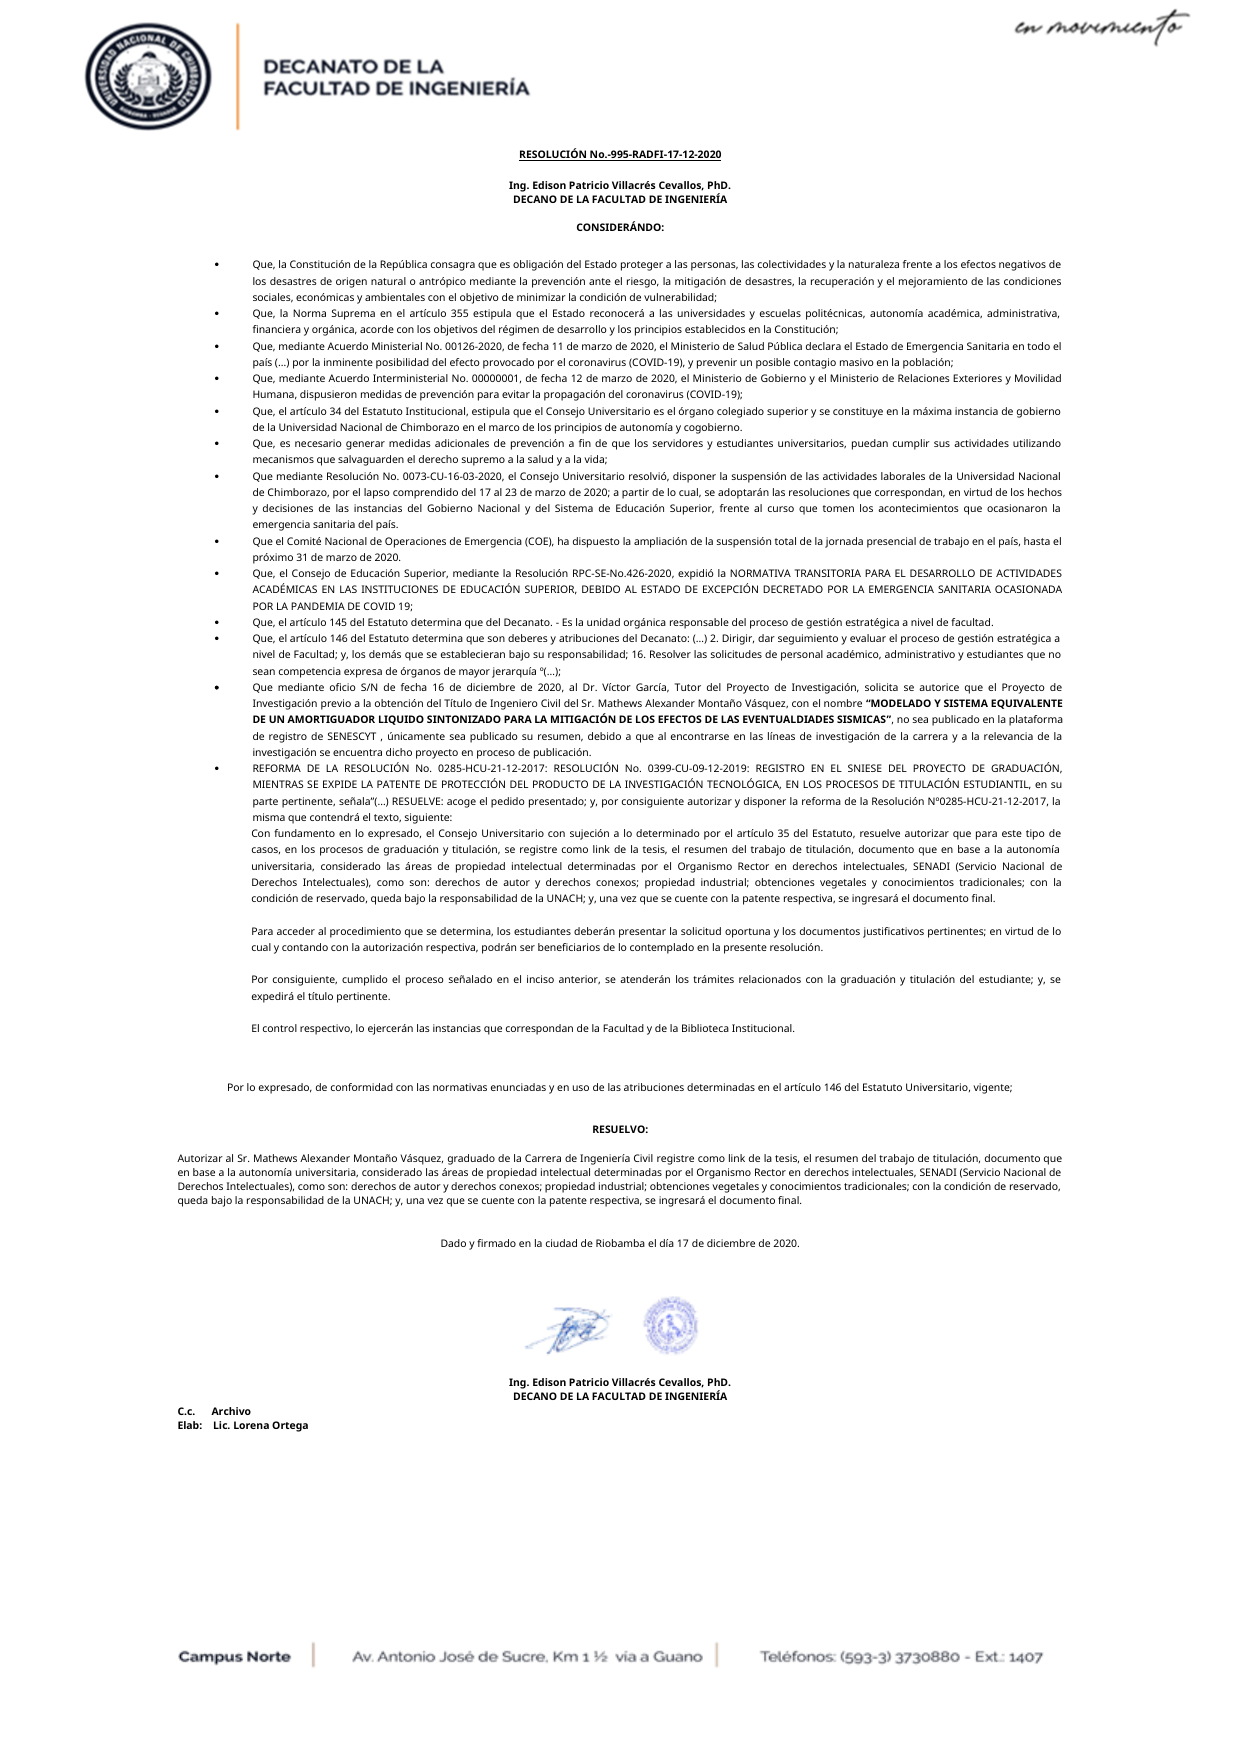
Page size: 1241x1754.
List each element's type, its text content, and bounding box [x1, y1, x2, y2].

list Que, el artículo 145 del Estatuto determina que del Decanato. - Es la unidad orgánica responsable del proceso de gestión estratégica a nivel de facultad. [215, 615, 1063, 629]
text Ing. Edison Patricio Villacrés Cevallos, PhD. [177, 1376, 1063, 1390]
list Que, la Norma Suprema en el artículo 355 estipula que el Estado reconocerá a las universidades y escuelas politécnicas, autonomía académica, administrativa, financiera y orgánica, acorde con los objetivos del régimen de desarrollo y los principios establecidos en la Constitución; [215, 306, 1063, 337]
picture [519, 1292, 721, 1362]
list Que, mediante Acuerdo Interministerial No. 00000001, de fecha 12 de marzo de 2020, el Ministerio de Gobierno y el Ministerio de Relaciones Exteriores y Movilidad Humana, dispusieron medidas de prevención para evitar la propagación del coronavirus (COVID-19); [215, 371, 1063, 402]
text C.c. Archivo [177, 1404, 1063, 1418]
picture [177, 1635, 1062, 1681]
text RESUELVO: [177, 1123, 1063, 1137]
text Ing. Edison Patricio Villacrés Cevallos, PhD. [177, 178, 1063, 192]
text DECANO DE LA FACULTAD DE INGENIERÍA [177, 1390, 1063, 1404]
list Que, el artículo 146 del Estatuto determina que son deberes y atribuciones del Decanato: (…) 2. Dirigir, dar seguimiento y evaluar el proceso de gestión estratégica a nivel de Facultad; y, los demás que se establecieran bajo su responsabilidad; 16. Resolver las solicitudes de personal académico, administrativo y estudiantes que no sean competencia expresa de órganos de mayor jerarquía º(…); [215, 631, 1063, 678]
list Que, es necesario generar medidas adicionales de prevención a fin de que los servidores y estudiantes universitarios, puedan cumplir sus actividades utilizando mecanismos que salvaguarden el derecho supremo a la salud y a la vida; [215, 436, 1063, 467]
picture [43, 0, 1230, 143]
text Por consiguiente, cumplido el proceso señalado en el inciso anterior, se atenderán los trámites relacionados con la graduación y titulación del estudiante; y, se expedirá el título pertinente. [251, 973, 1063, 1003]
text El control respectivo, lo ejercerán las instancias que correspondan de la Facultad y de la Biblioteca Institucional. [251, 1021, 1063, 1036]
text Para acceder al procedimiento que se determina, los estudiantes deberán presentar la solicitud oportuna y los documentos justificativos pertinentes; en virtud de lo cual y contando con la autorización respectiva, podrán ser beneficiarios de lo contemplado en la presente resolución. [251, 924, 1063, 954]
list Que, el Consejo de Educación Superior, mediante la Resolución RPC-SE-No.426-2020, expidió la NORMATIVA TRANSITORIA PARA EL DESARROLLO DE ACTIVIDADES ACADÉMICAS EN LAS INSTITUCIONES DE EDUCACIÓN SUPERIOR, DEBIDO AL ESTADO DE EXCEPCIÓN DECRETADO POR LA EMERGENCIA SANITARIA OCASIONADA POR LA PANDEMIA DE COVID 19; [215, 566, 1063, 613]
list Que el Comité Nacional de Operaciones de Emergencia (COE), ha dispuesto la ampliación de la suspensión total de la jornada presencial de trabajo en el país, hasta el próximo 31 de marzo de 2020. [215, 534, 1063, 564]
list Que, el artículo 34 del Estatuto Institucional, estipula que el Consejo Universitario es el órgano colegiado superior y se constituye en la máxima instancia de gobierno de la Universidad Nacional de Chimborazo en el marco de los principios de autonomía y cogobierno. [215, 404, 1063, 434]
text Por lo expresado, de conformidad con las normativas enunciadas y en uso de las atribuciones determinadas en el artículo 146 del Estatuto Universitario, vigente; [177, 1080, 1063, 1094]
text Elab: Lic. Lorena Ortega [177, 1418, 1063, 1432]
text Dado y firmado en la ciudad de Riobamba el día 17 de diciembre de 2020. [177, 1236, 1063, 1250]
list Que, mediante Acuerdo Ministerial No. 00126-2020, de fecha 11 de marzo de 2020, el Ministerio de Salud Pública declara el Estado de Emergencia Sanitaria en todo el país (…) por la inminente posibilidad del efecto provocado por el coronavirus (COVID-19), y prevenir un posible contagio masivo en la población; [215, 339, 1063, 369]
text Con fundamento en lo expresado, el Consejo Universitario con sujeción a lo determinado por el artículo 35 del Estatuto, resuelve autorizar que para este tipo de casos, en los procesos de graduación y titulación, se registre como link de la tesis, el resumen del trabajo de titulación, documento que en base a la autonomía universitaria, considerado las áreas de propiedad intelectual determinadas por el Organismo Rector en derechos intelectuales, SENADI (Servicio Nacional de Derechos Intelectuales), como son: derechos de autor y derechos conexos; propiedad industrial; obtenciones vegetales y conocimientos tradicionales; con la condición de reservado, queda bajo la responsabilidad de la UNACH; y, una vez que se cuente con la patente respectiva, se ingresará el documento final. [251, 826, 1063, 906]
list DECANO DE LA FACULTAD DE INGENIERÍA [177, 192, 1063, 206]
text RESOLUCIÓN No.-995-RADFI-17-12-2020 [177, 148, 1063, 162]
list REFORMA DE LA RESOLUCIÓN No. 0285-HCU-21-12-2017: RESOLUCIÓN No. 0399-CU-09-12-2019: REGISTRO EN EL SNIESE DEL PROYECTO DE GRADUACIÓN, MIENTRAS SE EXPIDE LA PATENTE DE PROTECCIÓN DEL PRODUCTO DE LA INVESTIGACIÓN TECNOLÓGICA, EN LOS PROCESOS DE TITULACIÓN ESTUDIANTIL, en su parte pertinente, señala”(…) RESUELVE: acoge el pedido presentado; y, por consiguiente autorizar y disponer la reforma de la Resolución Nº0285-HCU-21-12-2017, la misma que contendrá el texto, siguiente: [215, 761, 1063, 824]
text CONSIDERÁNDO: [177, 221, 1063, 235]
list Que mediante Resolución No. 0073-CU-16-03-2020, el Consejo Universitario resolvió, disponer la suspensión de las actividades laborales de la Universidad Nacional de Chimborazo, por el lapso comprendido del 17 al 23 de marzo de 2020; a partir de lo cual, se adoptarán las resoluciones que correspondan, en virtud de los hechos y decisiones de las instancias del Gobierno Nacional y del Sistema de Educación Superior, frente al curso que tomen los acontecimientos que ocasionaron la emergencia sanitaria del país. [215, 469, 1063, 532]
text Autorizar al Sr. Mathews Alexander Montaño Vásquez, graduado de la Carrera de Ingeniería Civil registre como link de la tesis, el resumen del trabajo de titulación, documento que en base a la autonomía universitaria, considerado las áreas de propiedad intelectual determinadas por el Organismo Rector en derechos intelectuales, SENADI (Servicio Nacional de Derechos Intelectuales), como son: derechos de autor y derechos conexos; propiedad industrial; obtenciones vegetales y conocimientos tradicionales; con la condición de reservado, queda bajo la responsabilidad de la UNACH; y, una vez que se cuente con la patente respectiva, se ingresará el documento final. [177, 1151, 1063, 1208]
list Que, la Constitución de la República consagra que es obligación del Estado proteger a las personas, las colectividades y la naturaleza frente a los efectos negativos de los desastres de origen natural o antrópico mediante la prevención ante el riesgo, la mitigación de desastres, la recuperación y el mejoramiento de las condiciones sociales, económicas y ambientales con el objetivo de minimizar la condición de vulnerabilidad; [215, 258, 1063, 304]
list Que mediante oficio S/N de fecha 16 de diciembre de 2020, al Dr. Víctor García, Tutor del Proyecto de Investigación, solicita se autorice que el Proyecto de Investigación previo a la obtención del Título de Ingeniero Civil del Sr. Mathews Alexander Montaño Vásquez, con el nombre “MODELADO Y SISTEMA EQUIVALENTE DE UN AMORTIGUADOR LIQUIDO SINTONIZADO PARA LA MITIGACIÓN DE LOS EFECTOS DE LAS EVENTUALDIADES SISMICAS”, no sea publicado en la plataforma de registro de SENESCYT , únicamente sea publicado su resumen, debido a que al encontrarse en las líneas de investigación de la carrera y a la relevancia de la investigación se encuentra dicho proyecto en proceso de publicación. [215, 680, 1063, 759]
